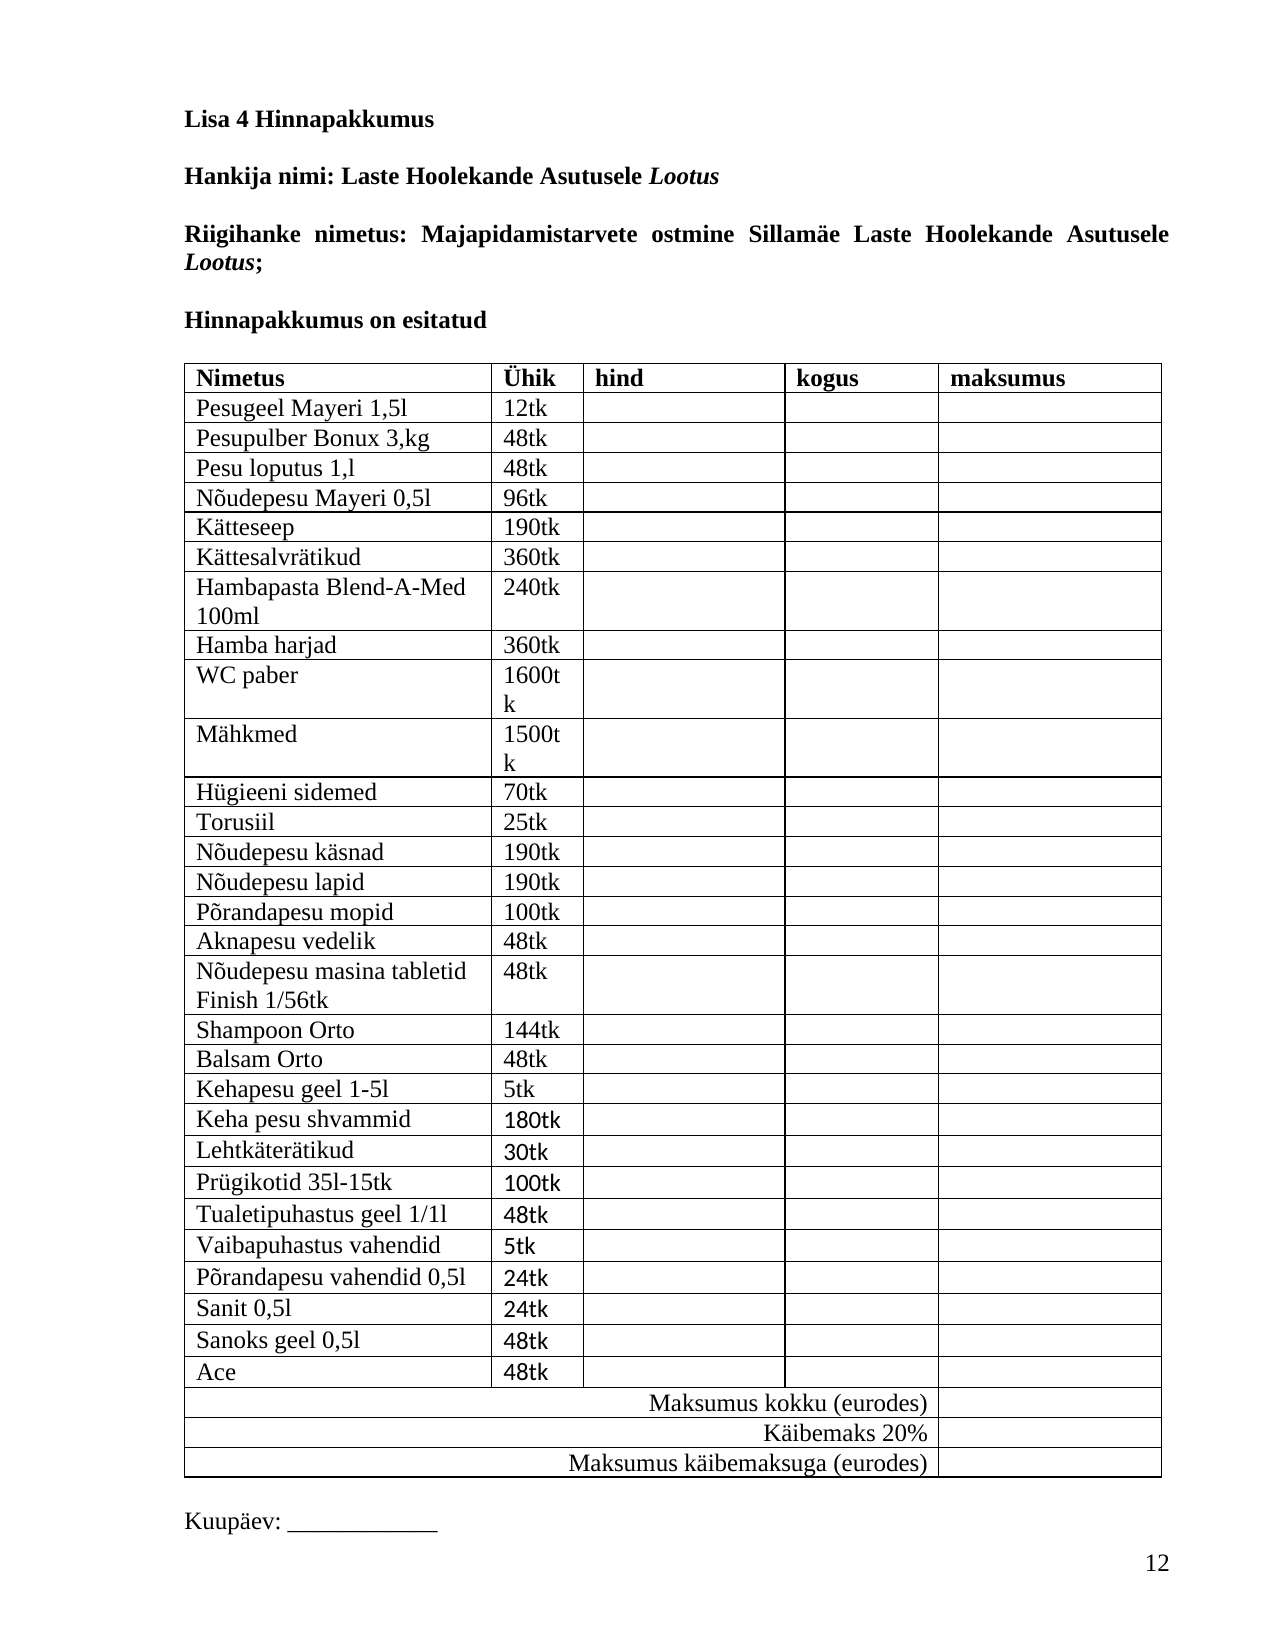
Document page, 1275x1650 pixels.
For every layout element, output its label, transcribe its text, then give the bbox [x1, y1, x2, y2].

table_cell 180tk [492, 1104, 583, 1134]
table_cell [786, 1104, 938, 1134]
table_cell [939, 778, 1161, 806]
table_cell 48tk [492, 423, 583, 452]
table_cell [786, 956, 938, 1014]
text Hankija nimi: Laste Hoolekande Asutusele Lootus [184, 161, 1170, 190]
table_cell Nõudepesu lapid [185, 867, 491, 896]
table_cell [939, 1167, 1161, 1198]
table_cell 5tk [492, 1230, 583, 1261]
table_cell Vaibapuhastus vahendid [185, 1230, 491, 1261]
table_cell [584, 1104, 784, 1134]
table_cell [786, 926, 938, 955]
table_cell [584, 1015, 784, 1043]
table_cell [584, 926, 784, 955]
table_cell Maksumus kokku (eurodes) [185, 1388, 938, 1417]
table_cell [584, 1045, 784, 1073]
table_cell 48tk [492, 1045, 583, 1073]
table_cell 48tk [492, 1325, 583, 1356]
table_cell [939, 572, 1161, 629]
table_cell [786, 837, 938, 866]
table_cell [786, 1357, 938, 1387]
table_cell [939, 1230, 1161, 1261]
table_cell [584, 660, 784, 718]
table_cell Torusiil [185, 807, 491, 836]
table_cell [786, 867, 938, 896]
table_cell 48tk [492, 956, 583, 1014]
table_cell 190tk [492, 837, 583, 866]
table_cell [584, 1294, 784, 1324]
table_cell [786, 1167, 938, 1198]
table_cell [939, 1294, 1161, 1324]
table_header maksumus [939, 364, 1161, 392]
table_cell 24tk [492, 1294, 583, 1324]
table_cell [584, 572, 784, 629]
table_cell Põrandapesu mopid [185, 897, 491, 925]
table_cell [786, 513, 938, 541]
table_cell [584, 1167, 784, 1198]
table_cell Nõudepesu käsnad [185, 837, 491, 866]
table_cell 1500tk [492, 719, 583, 776]
table_header Ühik [492, 364, 583, 392]
table_cell [786, 483, 938, 511]
table_cell [786, 1045, 938, 1073]
table_cell [786, 1074, 938, 1103]
table_cell [584, 513, 784, 541]
table_cell 48tk [492, 926, 583, 955]
table_cell [584, 867, 784, 896]
table_cell [584, 1357, 784, 1387]
table_cell 5tk [492, 1074, 583, 1103]
table_cell [939, 1325, 1161, 1356]
table_cell [584, 778, 784, 806]
table_cell [939, 926, 1161, 955]
table_cell [786, 1136, 938, 1166]
table_cell [939, 837, 1161, 866]
table_cell [584, 1262, 784, 1292]
table_cell [786, 1325, 938, 1356]
table_cell [939, 513, 1161, 541]
table_cell [939, 1015, 1161, 1043]
table_cell [786, 542, 938, 571]
table_cell 190tk [492, 867, 583, 896]
table_cell 190tk [492, 513, 583, 541]
table_cell 96tk [492, 483, 583, 511]
table_cell [584, 542, 784, 571]
table_cell [939, 1448, 1161, 1476]
table_cell [939, 1104, 1161, 1134]
table_cell [939, 867, 1161, 896]
table_cell [584, 1325, 784, 1356]
table_cell [584, 1199, 784, 1229]
table_cell [584, 1136, 784, 1166]
table_cell [939, 423, 1161, 452]
table_cell [939, 483, 1161, 511]
table_cell [786, 1262, 938, 1292]
table_cell Pesugeel Mayeri 1,5l [185, 393, 491, 422]
table_cell Nõudepesu Mayeri 0,5l [185, 483, 491, 511]
table_cell Prügikotid 35l-15tk [185, 1167, 491, 1198]
table_cell 48tk [492, 1357, 583, 1387]
table_cell 12tk [492, 393, 583, 422]
table_cell Pesu loputus 1,l [185, 453, 491, 482]
table_cell [939, 1262, 1161, 1292]
table_cell Tualetipuhastus geel 1/1l [185, 1199, 491, 1229]
table_cell [786, 1230, 938, 1261]
table_cell Kehapesu geel 1-5l [185, 1074, 491, 1103]
table_cell Lehtkäterätikud [185, 1136, 491, 1166]
table_cell [939, 1388, 1161, 1417]
table_cell Sanoks geel 0,5l [185, 1325, 491, 1356]
table_cell Maksumus käibemaksuga (eurodes) [185, 1448, 938, 1476]
table_cell [786, 1294, 938, 1324]
table_cell [584, 837, 784, 866]
table_cell Nõudepesu masina tabletid Finish 1/56tk [185, 956, 491, 1014]
table_cell Hambapasta Blend-A-Med 100ml [185, 572, 491, 629]
table_cell [939, 1199, 1161, 1229]
table_cell [939, 542, 1161, 571]
table_cell [786, 807, 938, 836]
table_cell [939, 897, 1161, 925]
table_cell [939, 1074, 1161, 1103]
table_cell [786, 631, 938, 659]
table_cell [584, 393, 784, 422]
table_cell Keha pesu shvammid [185, 1104, 491, 1134]
table_cell [786, 572, 938, 629]
table_cell 30tk [492, 1136, 583, 1166]
table_cell [786, 1199, 938, 1229]
table_cell [786, 719, 938, 776]
table_cell [584, 453, 784, 482]
table_cell [939, 660, 1161, 718]
table_cell Käibemaks 20% [185, 1418, 938, 1447]
table_cell 70tk [492, 778, 583, 806]
table_cell [939, 393, 1161, 422]
table_cell 100tk [492, 897, 583, 925]
table_cell 24tk [492, 1262, 583, 1292]
table_cell Pesupulber Bonux 3,kg [185, 423, 491, 452]
table_cell 100tk [492, 1167, 583, 1198]
table_cell 25tk [492, 807, 583, 836]
table_cell [584, 719, 784, 776]
table_cell Põrandapesu vahendid 0,5l [185, 1262, 491, 1292]
table_cell 360tk [492, 631, 583, 659]
table_cell [939, 956, 1161, 1014]
table_cell [786, 393, 938, 422]
table_cell [584, 956, 784, 1014]
table_cell 144tk [492, 1015, 583, 1043]
table_cell Kätteseep [185, 513, 491, 541]
table_cell [786, 778, 938, 806]
table_cell [939, 631, 1161, 659]
table_cell [939, 1418, 1161, 1447]
table_cell [584, 807, 784, 836]
table_cell [786, 423, 938, 452]
table_cell 360tk [492, 542, 583, 571]
table_cell Ace [185, 1357, 491, 1387]
table_cell Shampoon Orto [185, 1015, 491, 1043]
text Riigihanke nimetus: Majapidamistarvete ostmine Sillamäe Laste Hoolekande Asutusele Lootus; [184, 219, 1170, 276]
table_cell [786, 453, 938, 482]
table_cell 240tk [492, 572, 583, 629]
table_header Nimetus [185, 364, 491, 392]
table_cell [939, 1045, 1161, 1073]
subtitle Lisa 4 Hinnapakkumus [184, 104, 1170, 132]
table_cell 48tk [492, 453, 583, 482]
table_cell [786, 897, 938, 925]
table_cell Hamba harjad [185, 631, 491, 659]
table_cell [786, 1015, 938, 1043]
table_cell [786, 660, 938, 718]
table_cell [584, 897, 784, 925]
table_cell Sanit 0,5l [185, 1294, 491, 1324]
table_cell [939, 719, 1161, 776]
table_cell [584, 1074, 784, 1103]
table_cell [584, 483, 784, 511]
table_cell [939, 1357, 1161, 1387]
table_cell [584, 631, 784, 659]
table_cell Aknapesu vedelik [185, 926, 491, 955]
table_cell [939, 807, 1161, 836]
table_cell [584, 423, 784, 452]
table_cell [584, 1230, 784, 1261]
table_cell Hügieeni sidemed [185, 778, 491, 806]
table_header hind [584, 364, 784, 392]
table_cell 48tk [492, 1199, 583, 1229]
table_cell Balsam Orto [185, 1045, 491, 1073]
table_cell Mähkmed [185, 719, 491, 776]
table_header kogus [786, 364, 938, 392]
table_cell Kättesalvrätikud [185, 542, 491, 571]
text Hinnapakkumus on esitatud [184, 305, 1170, 334]
table_cell 1600tk [492, 660, 583, 718]
table_cell WC paber [185, 660, 491, 718]
table_cell [939, 453, 1161, 482]
table_cell [939, 1136, 1161, 1166]
text Kuupäev: ____________ [184, 1506, 1170, 1535]
